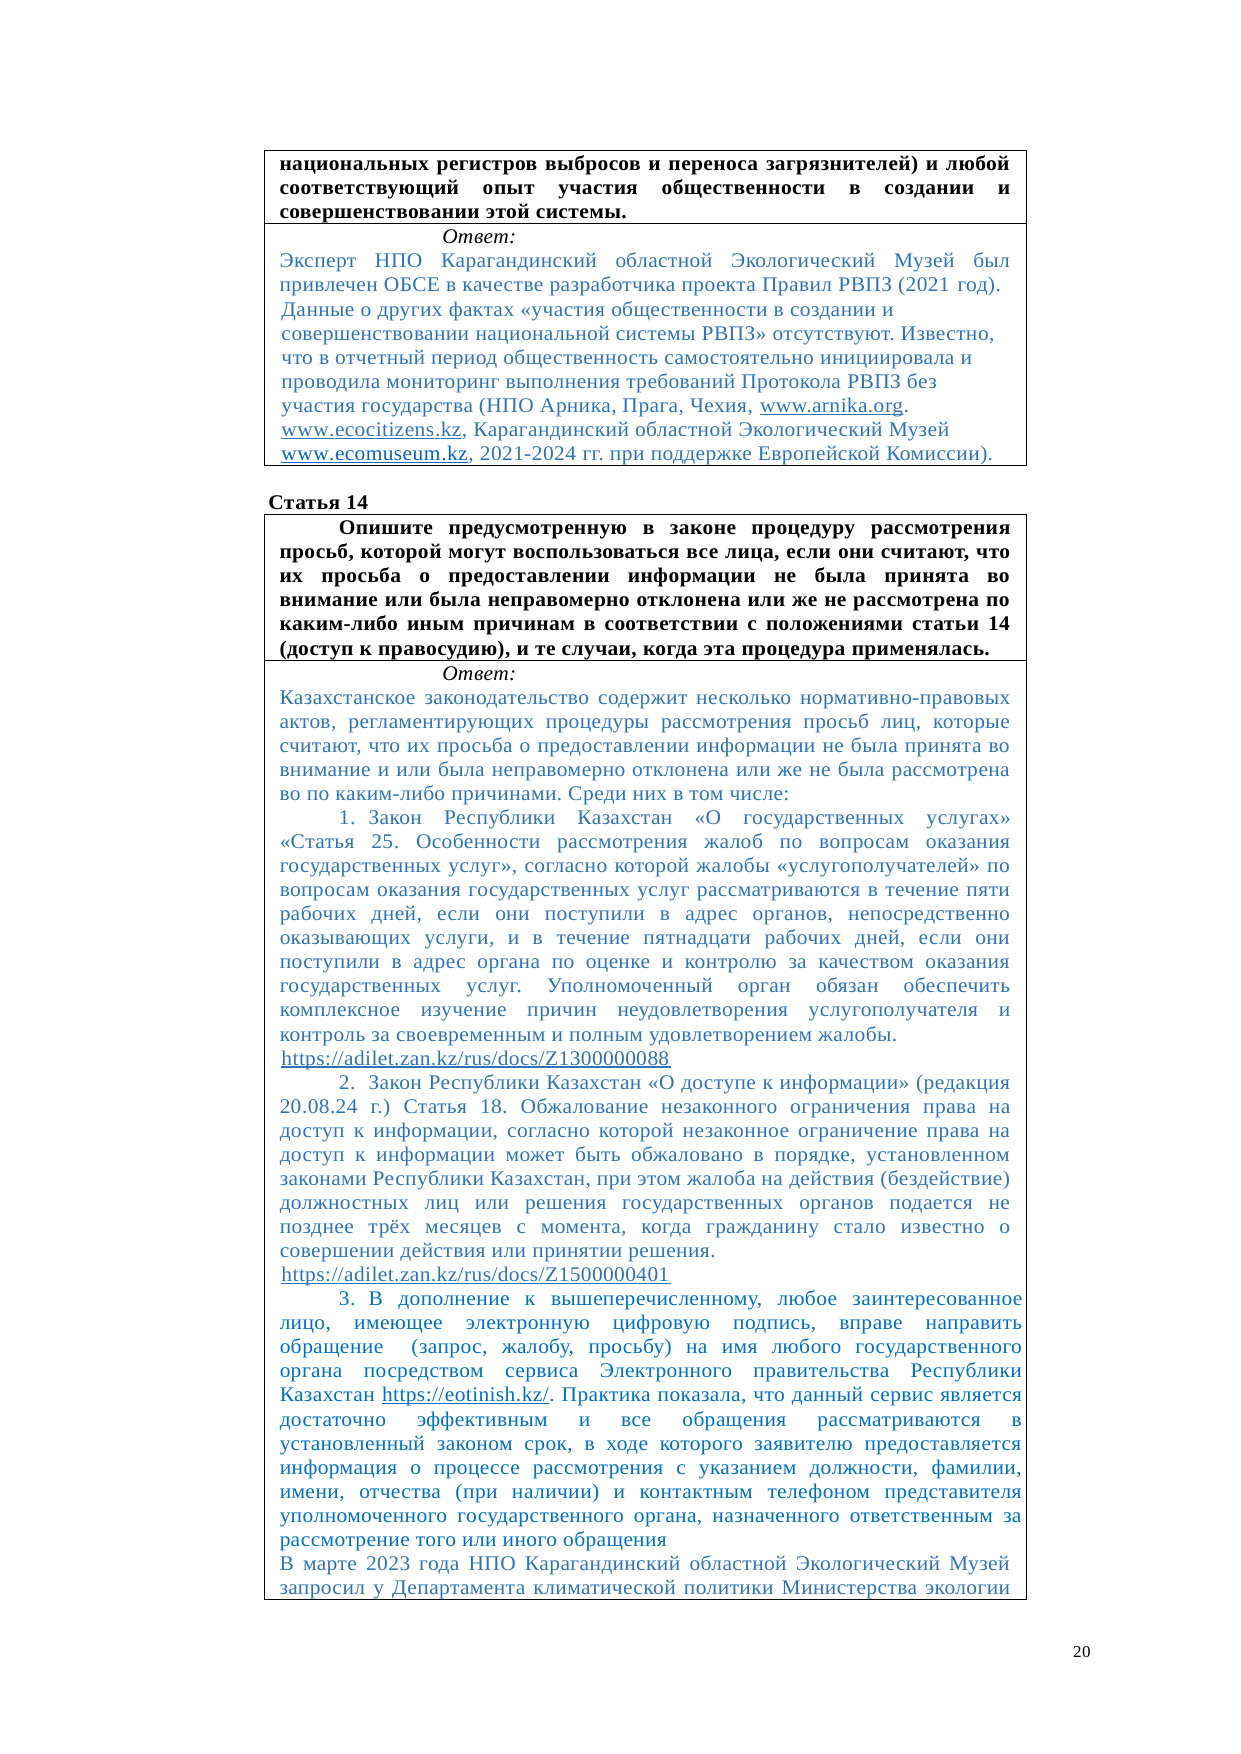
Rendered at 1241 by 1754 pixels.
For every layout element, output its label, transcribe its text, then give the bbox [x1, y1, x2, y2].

table_cell Ответ: Эксперт НПО Карагандинский областной Экологический Музей был привлечен ОБСЕ в качестве разработчика проекта Правил РВПЗ (2021 год). Данные о других фактах «участия общественности в создании и совершенствовании национальной системы РВПЗ» отсутствуют. Известно, что в отчетный период общественность самостоятельно инициировала и проводила мониторинг выполнения требований Протокола РВПЗ без участия государства (НПО Арника, Прага, Чехия, www.arnika.org. www.ecocitizens.kz, Карагандинский областной Экологический Музей www.ecomuseum.kz, 2021-2024 гг. при поддержке Европейской Комиссии). [265, 224, 1026, 465]
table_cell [265, 661, 1026, 1599]
table_header Опишите предусмотренную в законе процедуру рассмотрения просьб, которой могут воспользоваться все лица, если они считают, что их просьба о предоставлении информации не была принята во внимание или была неправомерно отклонена или же не рассмотрена по каким-либо иным причинам в соответствии с положениями статьи 14 (доступ к правосудию), и те случаи, когда эта процедура применялась. [265, 515, 1026, 659]
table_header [265, 151, 1026, 223]
text Статья 14 [268, 490, 972, 514]
